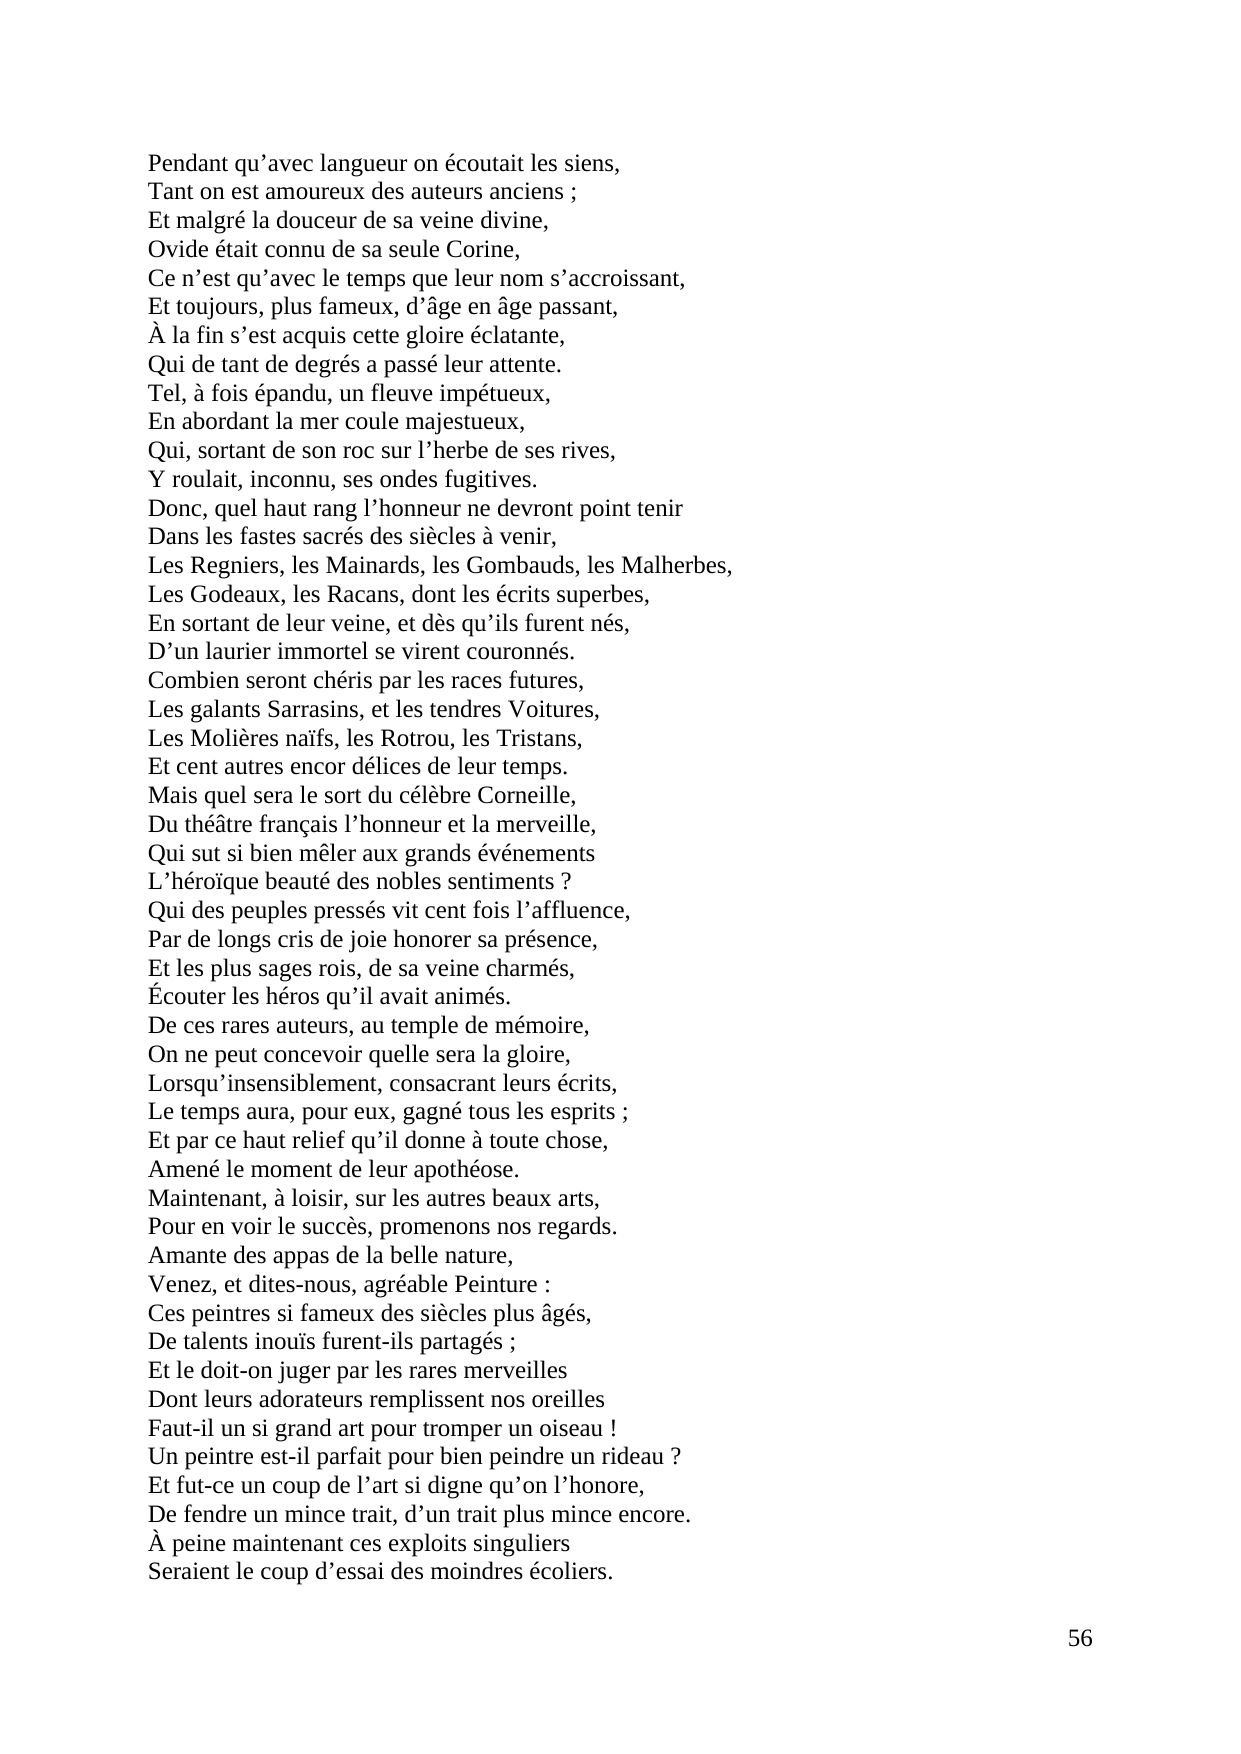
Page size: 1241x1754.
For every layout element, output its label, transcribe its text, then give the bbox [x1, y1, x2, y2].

text Qui de tant de degrés a passé leur attente. [148, 349, 1092, 378]
text Et le doit-on juger par les rares merveilles [148, 1355, 1092, 1384]
text Et les plus sages rois, de sa veine charmés, [148, 953, 1092, 981]
text Ce n’est qu’avec le temps que leur nom s’accroissant, [148, 263, 1092, 291]
text Et par ce haut relief qu’il donne à toute chose, [148, 1125, 1092, 1154]
text Du théâtre français l’honneur et la merveille, [148, 809, 1092, 838]
text De ces rares auteurs, au temple de mémoire, [148, 1010, 1092, 1039]
text Maintenant, à loisir, sur les autres beaux arts, [148, 1183, 1092, 1211]
text Ces peintres si fameux des siècles plus âgés, [148, 1298, 1092, 1326]
text Venez, et dites-nous, agréable Peinture : [148, 1269, 1092, 1298]
text Et fut-ce un coup de l’art si digne qu’on l’honore, [148, 1470, 1092, 1499]
text Les Molières naïfs, les Rotrou, les Tristans, [148, 723, 1092, 751]
text Faut-il un si grand art pour tromper un oiseau ! [148, 1413, 1092, 1441]
text Donc, quel haut rang l’honneur ne devront point tenir [148, 493, 1092, 521]
text Y roulait, inconnu, ses ondes fugitives. [148, 464, 1092, 493]
text Lorsqu’insensiblement, consacrant leurs écrits, [148, 1068, 1092, 1096]
text Amante des appas de la belle nature, [148, 1240, 1092, 1269]
text Tel, à fois épandu, un fleuve impétueux, [148, 378, 1092, 406]
text Mais quel sera le sort du célèbre Corneille, [148, 780, 1092, 809]
text Et malgré la douceur de sa veine divine, [148, 205, 1092, 234]
text Qui, sortant de son roc sur l’herbe de ses rives, [148, 435, 1092, 464]
text Les galants Sarrasins, et les tendres Voitures, [148, 694, 1092, 723]
text Et cent autres encor délices de leur temps. [148, 751, 1092, 780]
text Les Regniers, les Mainards, les Gombauds, les Malherbes, [148, 550, 1092, 579]
text On ne peut concevoir quelle sera la gloire, [148, 1039, 1092, 1068]
text En sortant de leur veine, et dès qu’ils furent nés, [148, 608, 1092, 636]
text D’un laurier immortel se virent couronnés. [148, 636, 1092, 665]
text Écouter les héros qu’il avait animés. [148, 981, 1092, 1010]
text Un peintre est-il parfait pour bien peindre un rideau ? [148, 1441, 1092, 1470]
text Le temps aura, pour eux, gagné tous les esprits ; [148, 1096, 1092, 1125]
text Dont leurs adorateurs remplissent nos oreilles [148, 1384, 1092, 1413]
text De fendre un mince trait, d’un trait plus mince encore. [148, 1499, 1092, 1528]
text Et toujours, plus fameux, d’âge en âge passant, [148, 291, 1092, 320]
text Dans les fastes sacrés des siècles à venir, [148, 521, 1092, 550]
text De talents inouïs furent-ils partagés ; [148, 1326, 1092, 1355]
text Pendant qu’avec langueur on écoutait les siens, [148, 148, 1092, 176]
text L’héroïque beauté des nobles sentiments ? [148, 866, 1092, 895]
text Qui des peuples pressés vit cent fois l’affluence, [148, 895, 1092, 924]
text Pour en voir le succès, promenons nos regards. [148, 1211, 1092, 1240]
text Par de longs cris de joie honorer sa présence, [148, 924, 1092, 953]
text Tant on est amoureux des auteurs anciens ; [148, 176, 1092, 205]
text Ovide était connu de sa seule Corine, [148, 234, 1092, 263]
text Seraient le coup d’essai des moindres écoliers. [148, 1556, 1092, 1585]
text Qui sut si bien mêler aux grands événements [148, 838, 1092, 866]
text À la fin s’est acquis cette gloire éclatante, [148, 320, 1092, 349]
text Amené le moment de leur apothéose. [148, 1154, 1092, 1183]
text Combien seront chéris par les races futures, [148, 665, 1092, 694]
text Les Godeaux, les Racans, dont les écrits superbes, [148, 579, 1092, 608]
text À peine maintenant ces exploits singuliers [148, 1528, 1092, 1556]
text En abordant la mer coule majestueux, [148, 406, 1092, 435]
